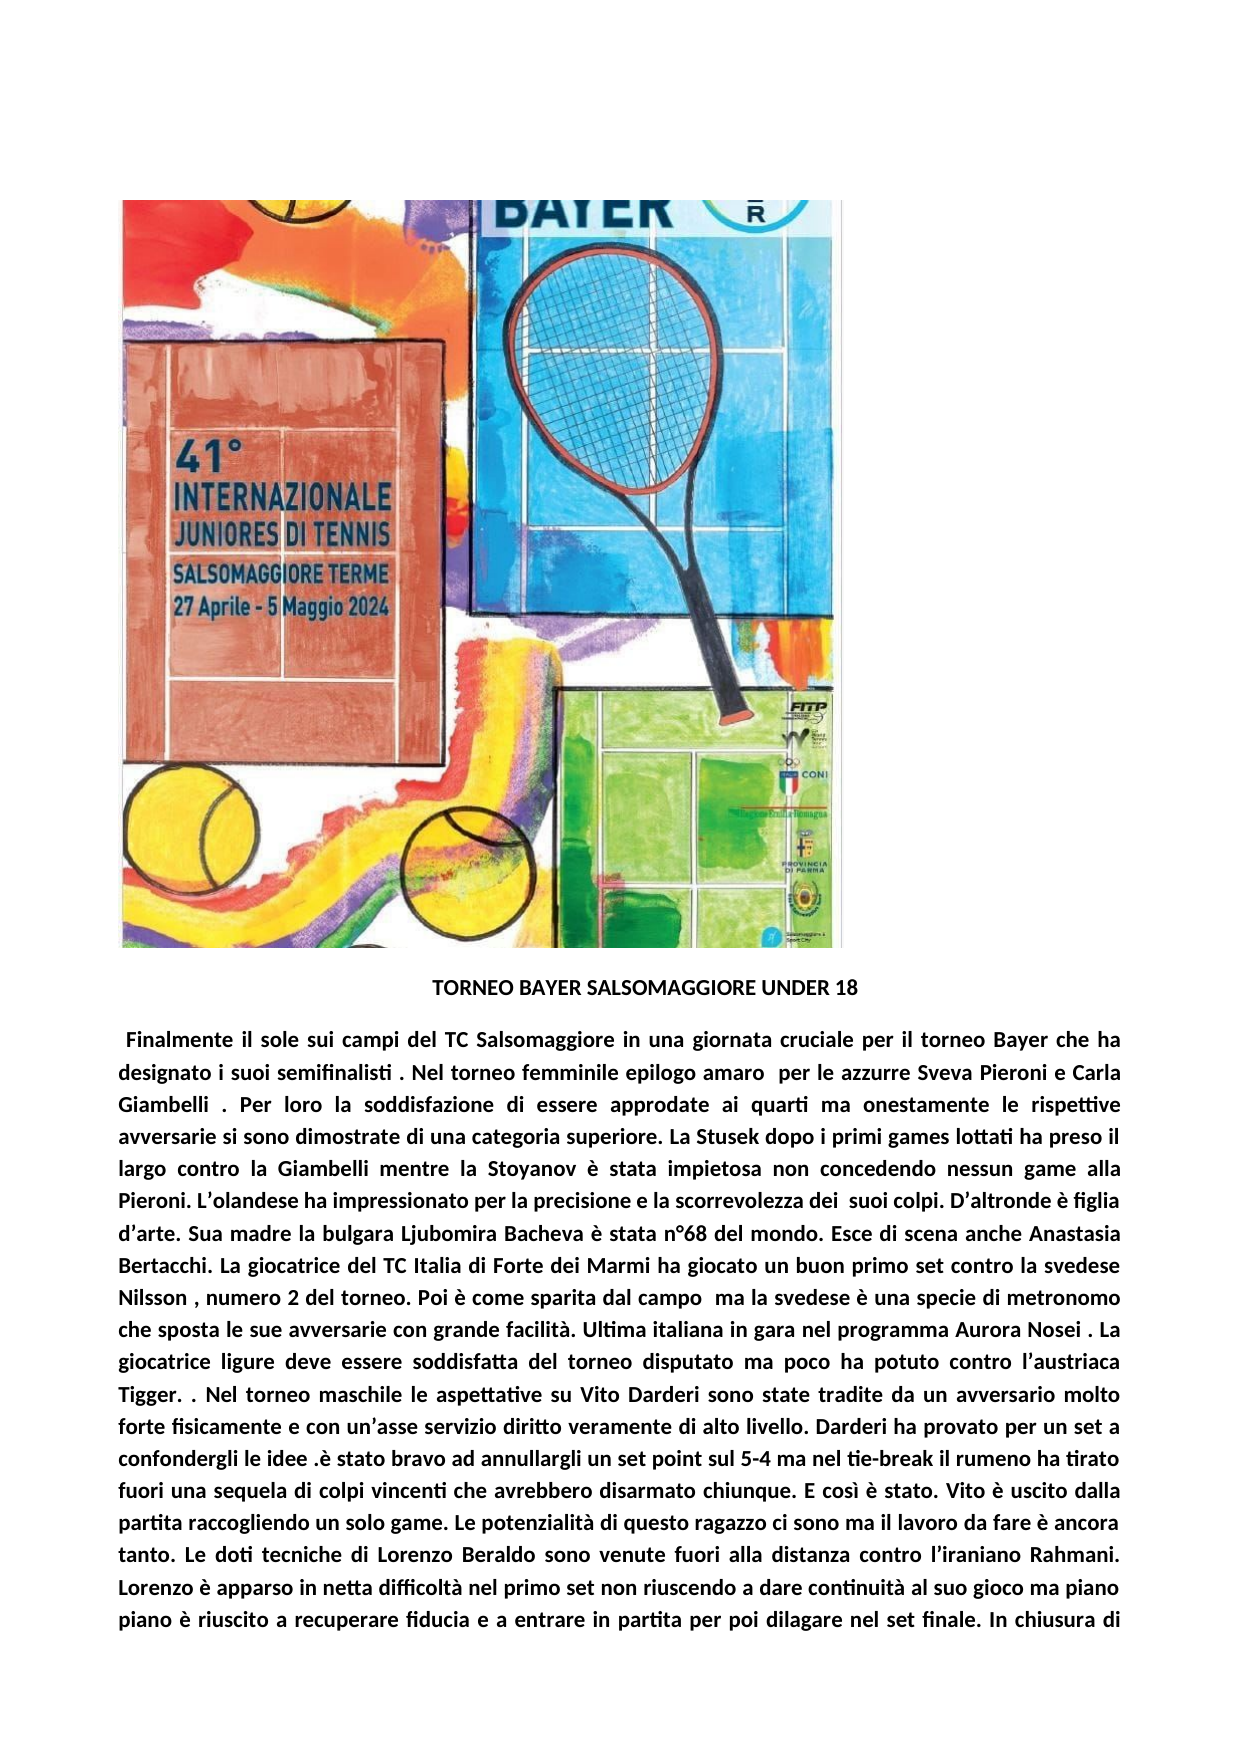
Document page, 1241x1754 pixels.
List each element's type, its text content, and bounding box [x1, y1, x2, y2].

text TORNEO BAYER SALSOMAGGIORE UNDER 18 [118, 973, 1122, 1001]
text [118, 1026, 1122, 1633]
picture [118, 200, 844, 948]
